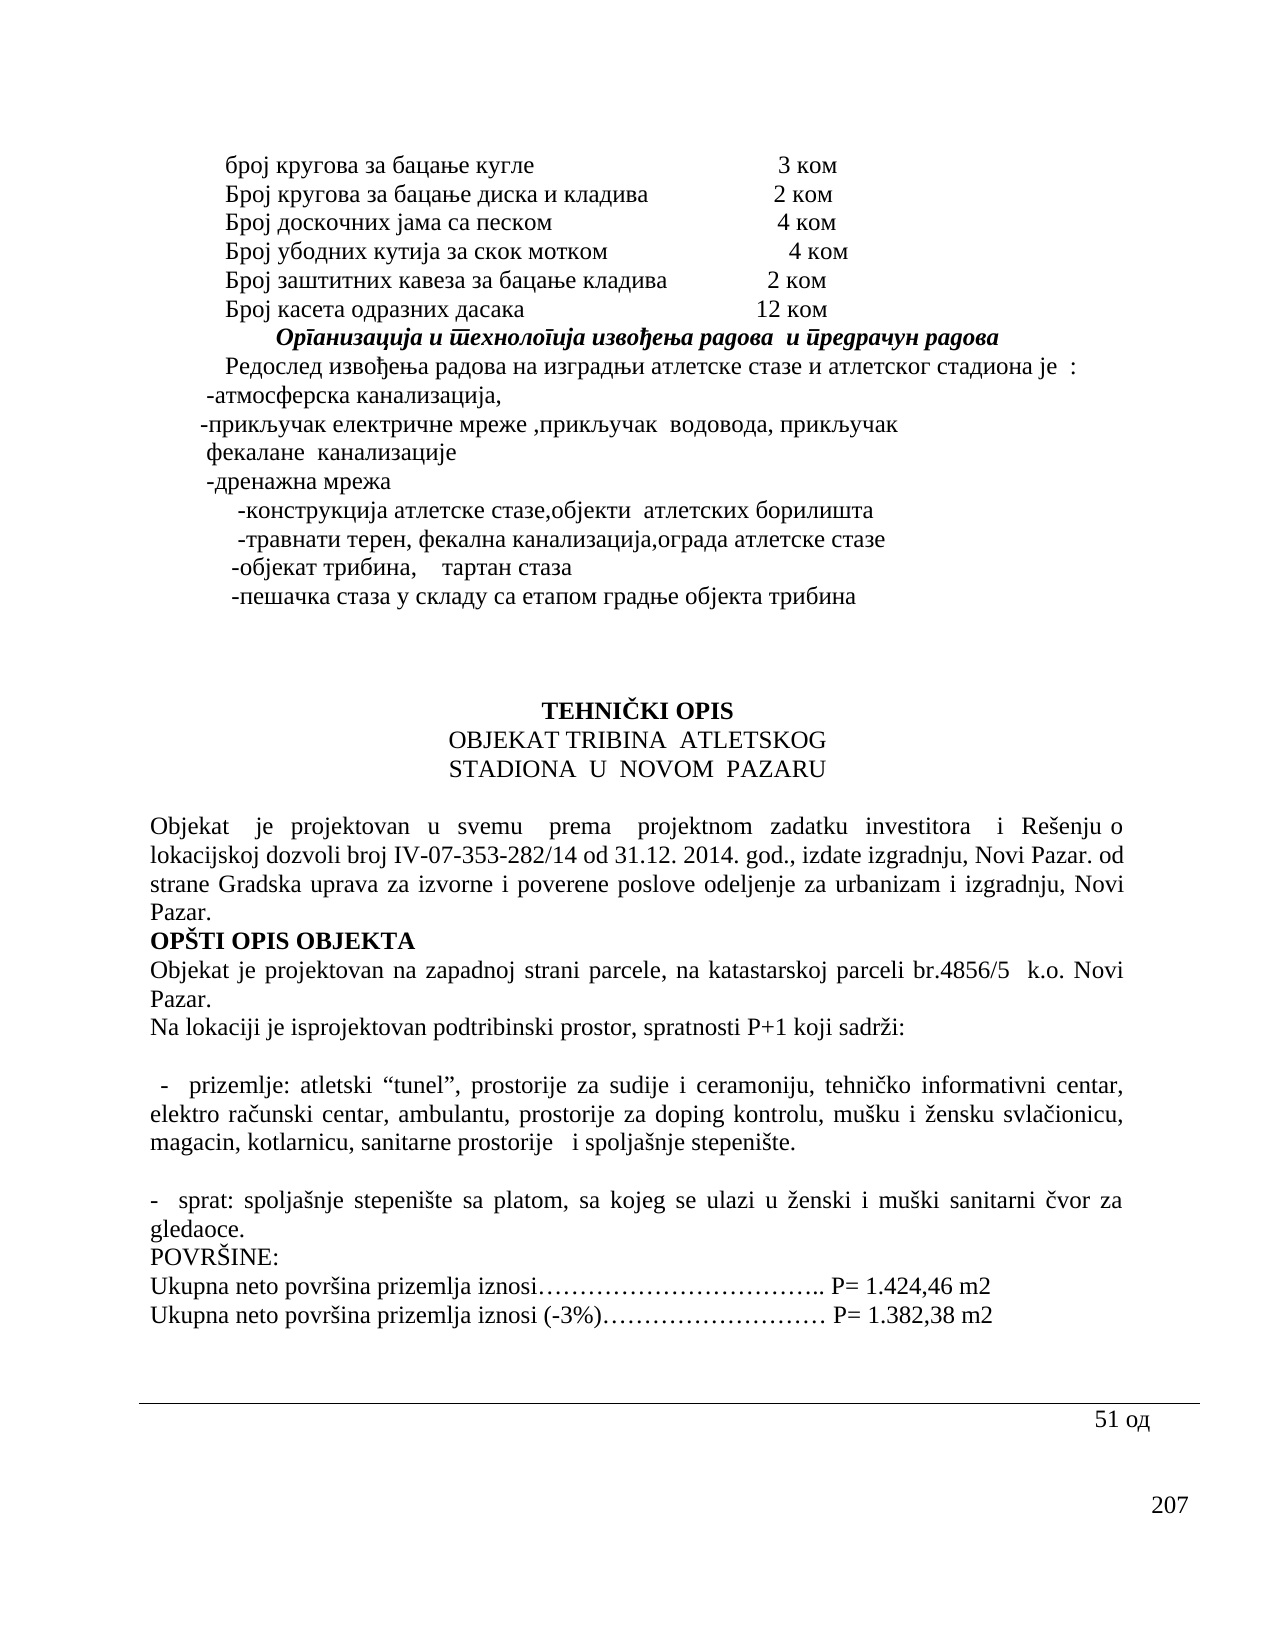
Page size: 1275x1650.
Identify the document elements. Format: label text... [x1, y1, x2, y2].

text STADIONA U NOVOM PAZARU [150, 754, 1125, 782]
text -пешачка стаза у складу са етапом градње објекта трибина [150, 581, 1125, 610]
text Objekat je projektovan u svemu prema projektnom zadatku investitora i Rešenju o lokacijskoj dozvoli broj IV-07-353-282/14 od 31.12. 2014. god., izdate izgradnju, Novi Pazar. od strane Gradska uprava za izvorne i poverene poslove odeljenje za urbanizam i izgradnju, Novi Pazar. [150, 811, 1125, 926]
text -травнати терен, фекална канализација,ограда атлетске стазе [150, 524, 1125, 552]
text Редослед извођења радова на изградњи атлетске стазе и атлетског стадиона је : [150, 351, 1125, 380]
text Ukupna neto površina prizemlja iznosi (-3%)……………………… P= 1.382,38 m2 [150, 1300, 1125, 1329]
list Организација и технологија извођења радова и предрачун радова [150, 322, 1125, 351]
text Број кругова за бацање диска и кладива 2 ком [150, 179, 1125, 207]
text Objekat je projektovan na zapadnoj strani parcele, na katastarskoj parceli br.4856/5 k.o. Novi Pazar. [150, 955, 1125, 1012]
text OPŠTI OPIS OBJEKTA [150, 926, 1125, 955]
text Na lokaciji je isprojektovan podtribinski prostor, spratnosti P+1 koji sadrži: [150, 1012, 1125, 1041]
text Број касета одразних дасака 12 ком [150, 294, 1125, 322]
text - sprat: spoljašnje stepenište sa platom, sa kojeg se ulazi u ženski i muški sanitarni čvor za gledaoce. [150, 1185, 1125, 1242]
text -конструкција атлетске стазе,објекти атлетских борилишта [150, 495, 1125, 524]
text -атмосферска канализација, [150, 380, 1125, 409]
text -прикључак електричне мреже ,прикључак водовода, прикључак [150, 409, 1125, 437]
text број кругова за бацање кугле 3 ком [150, 150, 1125, 179]
text POVRŠINE: [150, 1242, 1125, 1271]
text фекалане канализације [150, 437, 1125, 466]
text Број доскочних јама са песком 4 ком [150, 207, 1125, 236]
text - prizemlje: atletski “tunel”, prostorije za sudije i ceramoniju, tehničko informativni centar, elektro računski centar, ambulantu, prostorije za doping kontrolu, mušku i žensku svlačionicu, magacin, kotlarnicu, sanitarne prostorije i spoljašnje stepenište. [150, 1070, 1125, 1156]
text Број заштитних кавеза за бацање кладива 2 ком [150, 265, 1125, 294]
text TEHNIČKI OPIS [150, 696, 1125, 725]
text Број убодних кутија за скок мотком 4 ком [150, 236, 1125, 265]
text -дренажна мрежа [150, 466, 1125, 495]
text Ukupna neto površina prizemlja iznosi…………………………….. P= 1.424,46 m2 [150, 1271, 1125, 1300]
text -објекат трибина, тартан стаза [150, 552, 1125, 581]
text OBJEKAT TRIBINA ATLETSKOG [150, 725, 1125, 754]
